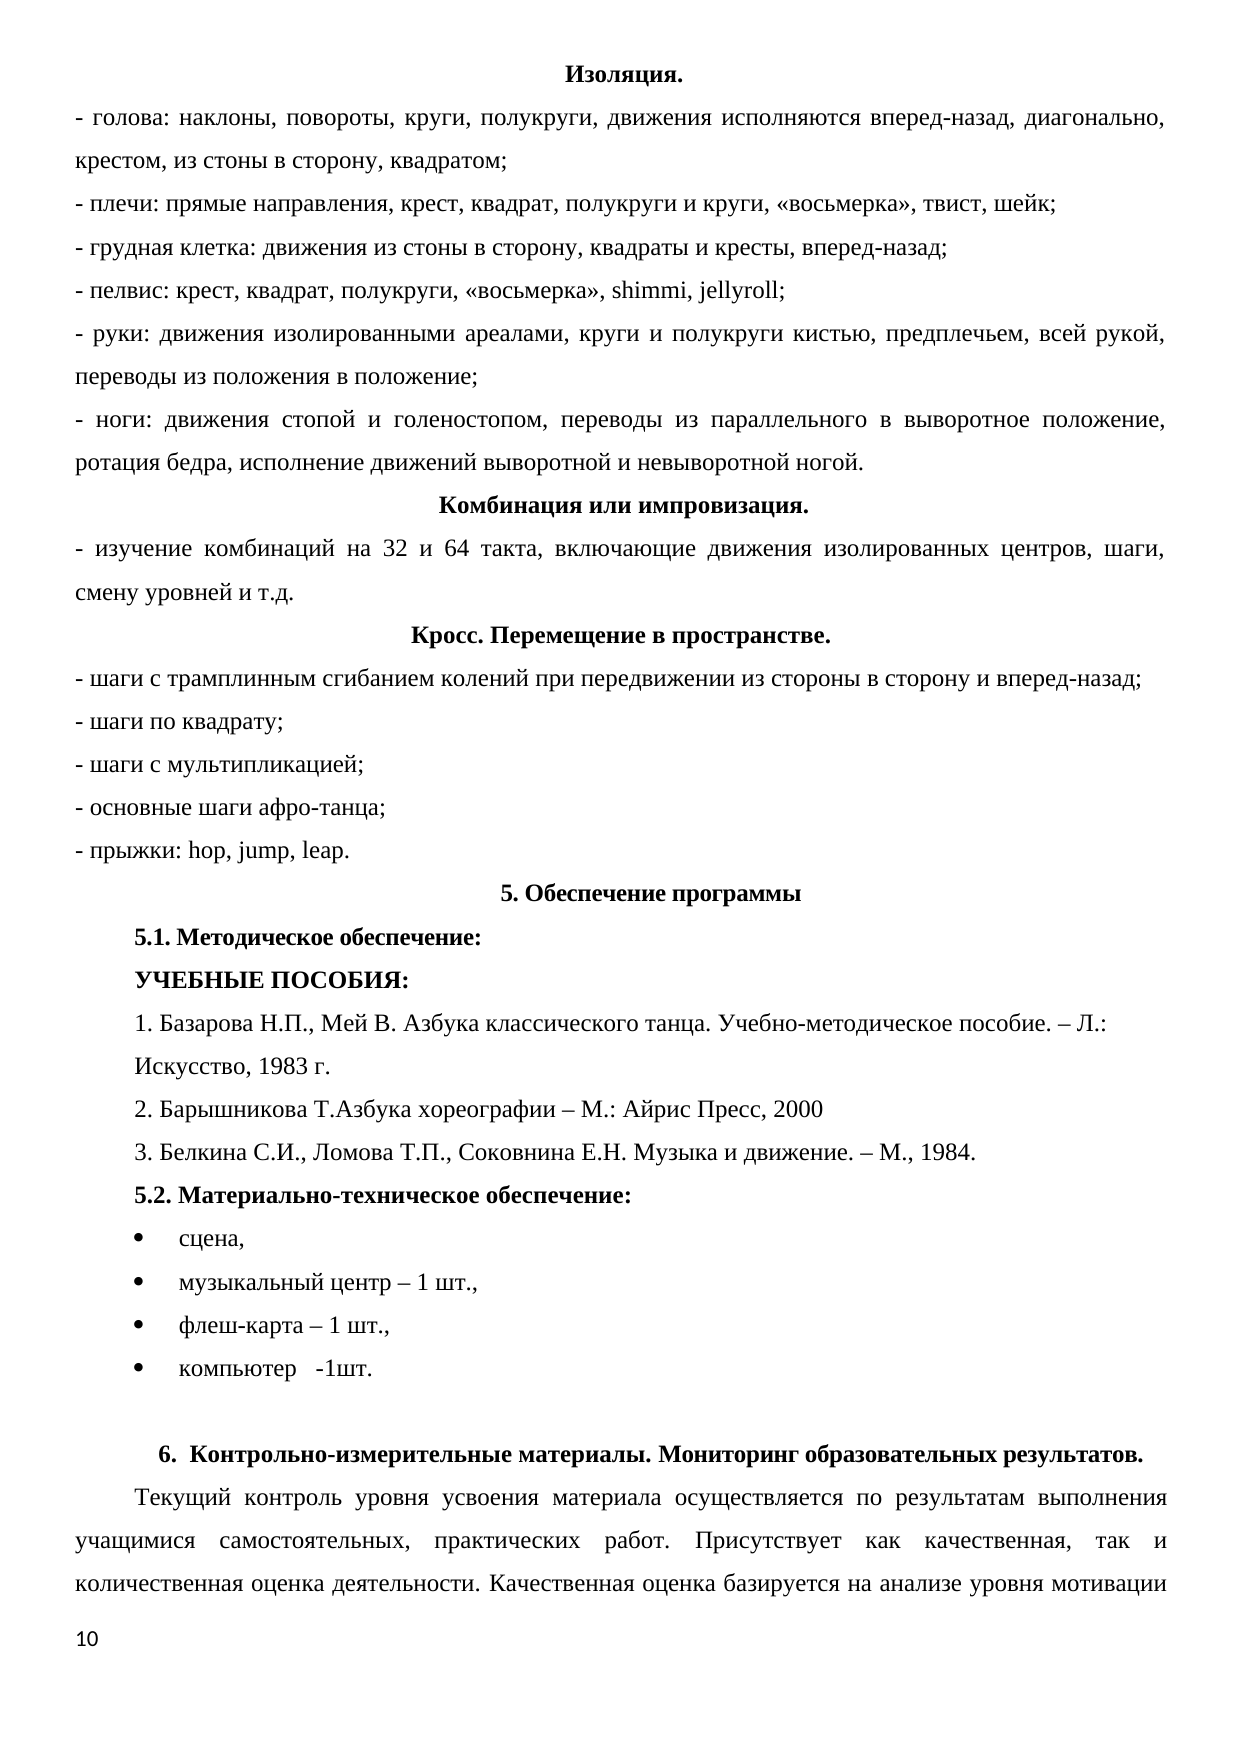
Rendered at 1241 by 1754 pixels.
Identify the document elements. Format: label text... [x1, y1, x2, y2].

text 3. Белкина С.И., Ломова Т.П., Соковнина Е.Н. Музыка и движение. – М., 1984. [75, 1137, 1168, 1166]
list сцена, [75, 1223, 1168, 1252]
subtitle 6. Контрольно-измерительные материалы. Мониторинг образовательных результатов. [658, 1439, 1168, 1468]
text - шаги с мультипликацией; [75, 749, 1167, 778]
list компьютер -1шт. [75, 1353, 1168, 1382]
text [75, 1482, 1168, 1597]
text 5. Обеспечение программы [75, 878, 1168, 907]
text - ноги: движения стопой и голеностопом, переводы из параллельного в выворотное положение, ротация бедра, исполнение движений выворотной и невыворотной ногой. [75, 404, 1167, 476]
text Кросс. Перемещение в пространстве. [75, 620, 1167, 648]
text - шаги с трамплинным сгибанием колений при передвижении из стороны в сторону и вперед-назад; [75, 663, 1167, 692]
text - пелвис: крест, квадрат, полукруги, «восьмерка», shimmi, jellyroll; [75, 275, 1167, 303]
text 1. Базарова Н.П., Мей В. Азбука классического танца. Учебно-методическое пособие. – Л.: Искусство, 1983 г. [134, 1008, 1168, 1080]
text - грудная клетка: движения из стоны в сторону, квадраты и кресты, вперед-назад; [75, 232, 1167, 260]
list флеш-карта – 1 шт., [75, 1310, 1168, 1338]
text Комбинация или импровизация. [75, 490, 1167, 519]
text - плечи: прямые направления, крест, квадрат, полукруги и круги, «восьмерка», твист, шейк; [75, 188, 1167, 217]
text - шаги по квадрату; [75, 706, 1167, 735]
text - голова: наклоны, повороты, круги, полукруги, движения исполняются вперед-назад, диагонально, крестом, из стоны в сторону, квадратом; [75, 102, 1167, 174]
text 5.2. Материально-техническое обеспечение: [75, 1180, 1168, 1209]
text 2. Барышникова Т.Азбука хореографии – М.: Айрис Пресс, 2000 [75, 1094, 1168, 1123]
text - прыжки: hop, jump, leap. [75, 835, 1167, 864]
text УЧЕБНЫЕ ПОСОБИЯ: [75, 965, 1168, 993]
list музыкальный центр – 1 шт., [75, 1267, 1168, 1295]
text - руки: движения изолированными ареалами, круги и полукруги кистью, предплечьем, всей рукой, переводы из положения в положение; [75, 318, 1167, 390]
text 5.1. Методическое обеспечение: [75, 922, 1168, 950]
text - изучение комбинаций на 32 и 64 такта, включающие движения изолированных центров, шаги, смену уровней и т.д. [75, 533, 1167, 605]
text - основные шаги афро-танца; [75, 792, 1167, 821]
text Изоляция. [75, 59, 1167, 88]
